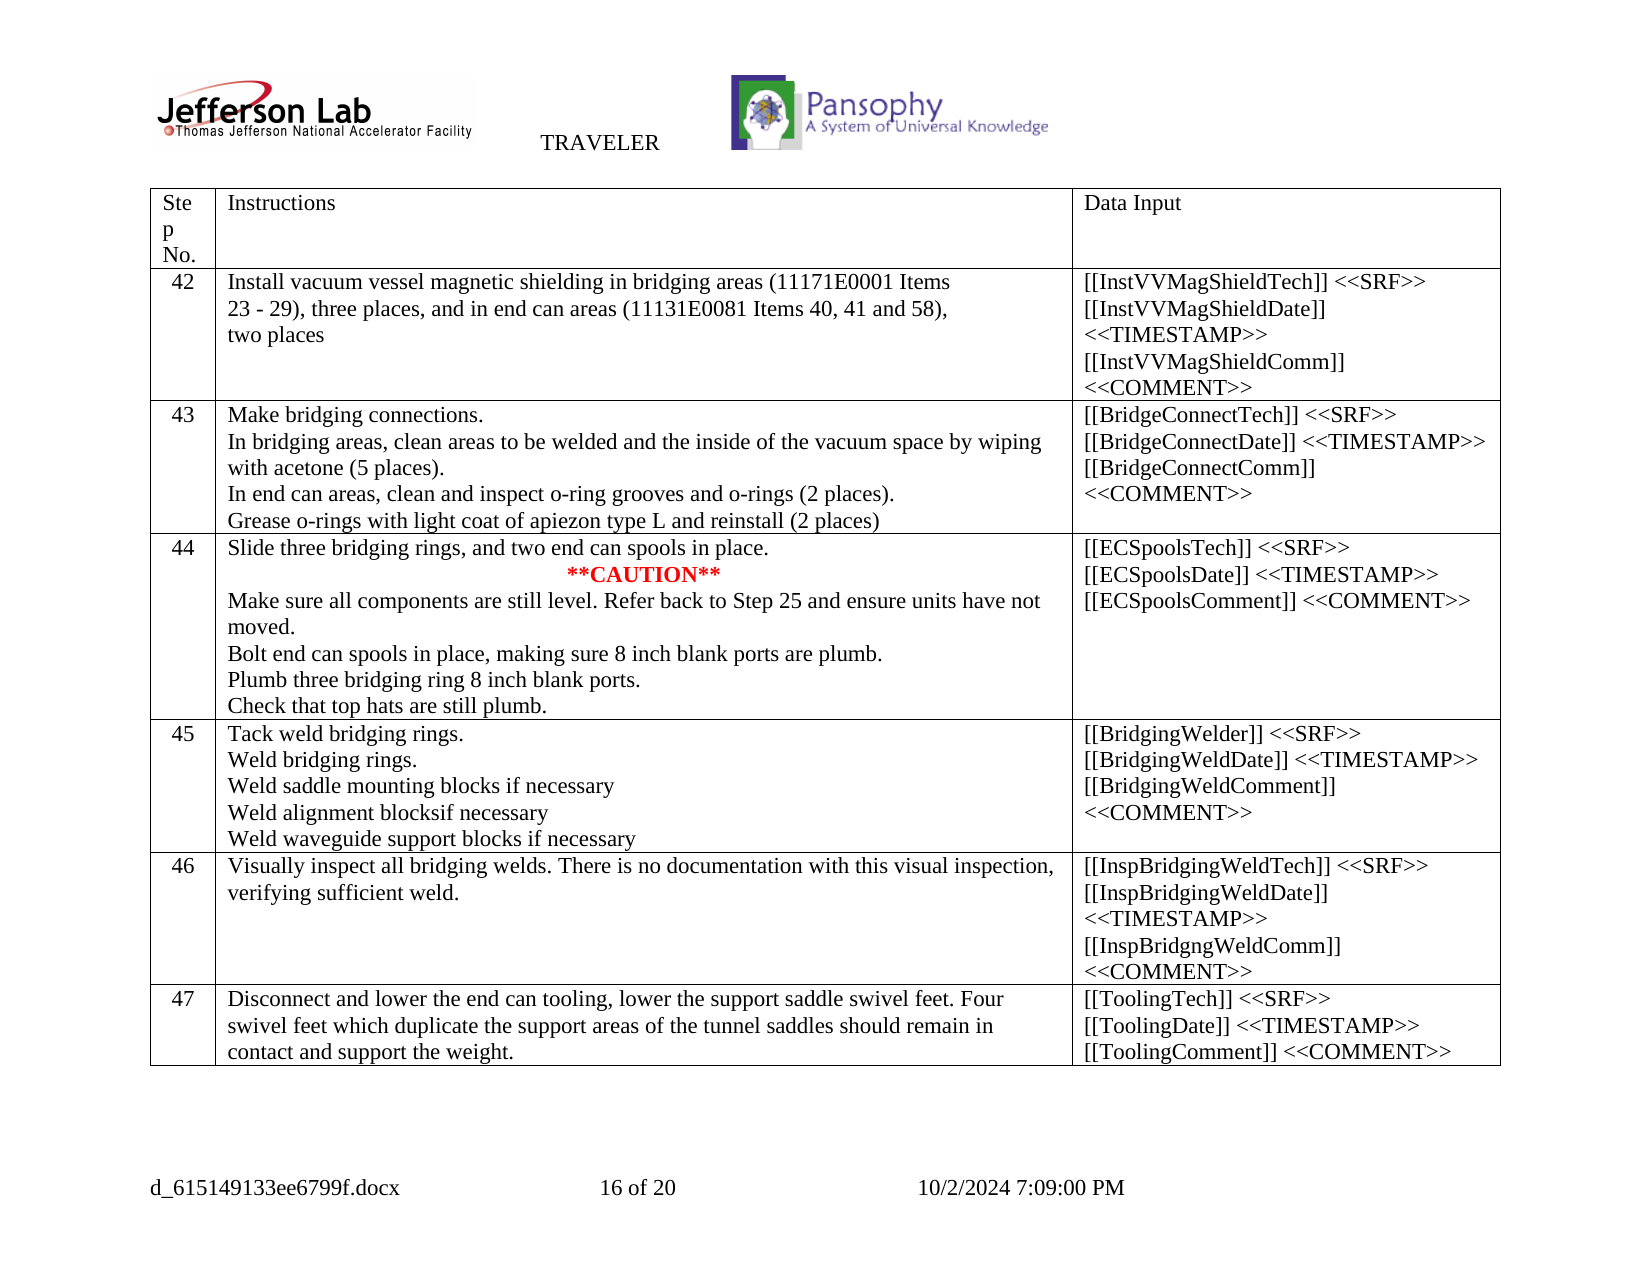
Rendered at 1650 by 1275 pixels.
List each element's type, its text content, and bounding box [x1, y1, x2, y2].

picture [731, 75, 1050, 150]
table_cell [[InstVVMagShieldTech]] <<SRF>> [[InstVVMagShieldDate]] <<TIMESTAMP>> [[InstVVMagShieldComm]] <<COMMENT>> [1073, 269, 1500, 400]
table_cell 46 [151, 853, 215, 984]
table_header Data Input [1073, 189, 1500, 268]
table_cell 45 [151, 720, 215, 852]
table_header Instructions [216, 189, 1072, 268]
table_cell 43 [151, 401, 215, 533]
table_cell 47 [151, 985, 215, 1064]
table_cell Slide three bridging rings, and two end can spools in place. **CAUTION** Make sure all components are still level. Refer back to Step 25 and ensure units have not moved. Bolt end can spools in place, making sure 8 inch blank ports are plumb. Plumb three bridging ring 8 inch blank ports. Check that top hats are still plumb. [216, 534, 1072, 719]
table_cell [[ECSpoolsTech]] <<SRF>> [[ECSpoolsDate]] <<TIMESTAMP>> [[ECSpoolsComment]] <<COMMENT>> [1073, 534, 1500, 719]
table_cell Install vacuum vessel magnetic shielding in bridging areas (11171E0001 Items 23 - 29), three places, and in end can areas (11131E0081 Items 40, 41 and 58), two places [216, 269, 1072, 400]
table_cell 42 [151, 269, 215, 400]
table_cell Make bridging connections. In bridging areas, clean areas to be welded and the inside of the vacuum space by wiping with acetone (5 places). In end can areas, clean and inspect o-ring grooves and o-rings (2 places). Grease o-rings with light coat of apiezon type L and reinstall (2 places) [216, 401, 1072, 533]
table_cell [[BridgeConnectTech]] <<SRF>> [[BridgeConnectDate]] <<TIMESTAMP>> [[BridgeConnectComm]] <<COMMENT>> [1073, 401, 1500, 533]
table_cell Visually inspect all bridging welds. There is no documentation with this visual inspection, verifying sufficient weld. [216, 853, 1072, 984]
table_cell [[ToolingTech]] <<SRF>> [[ToolingDate]] <<TIMESTAMP>> [[ToolingComment]] <<COMMENT>> [1073, 985, 1500, 1064]
table_cell [[BridgingWelder]] <<SRF>> [[BridgingWeldDate]] <<TIMESTAMP>> [[BridgingWeldComment]] <<COMMENT>> [1073, 720, 1500, 852]
table_header Step No. [151, 189, 215, 268]
table_cell Disconnect and lower the end can tooling, lower the support saddle swivel feet. Four swivel feet which duplicate the support areas of the tunnel saddles should remain in contact and support the weight. [216, 985, 1072, 1064]
picture [150, 75, 477, 150]
table_cell [[InspBridgingWeldTech]] <<SRF>> [[InspBridgingWeldDate]] <<TIMESTAMP>> [[InspBridgngWeldComm]] <<COMMENT>> [1073, 853, 1500, 984]
table_cell Tack weld bridging rings. Weld bridging rings. Weld saddle mounting blocks if necessary Weld alignment blocksif necessary Weld waveguide support blocks if necessary [216, 720, 1072, 852]
table_cell 44 [151, 534, 215, 719]
